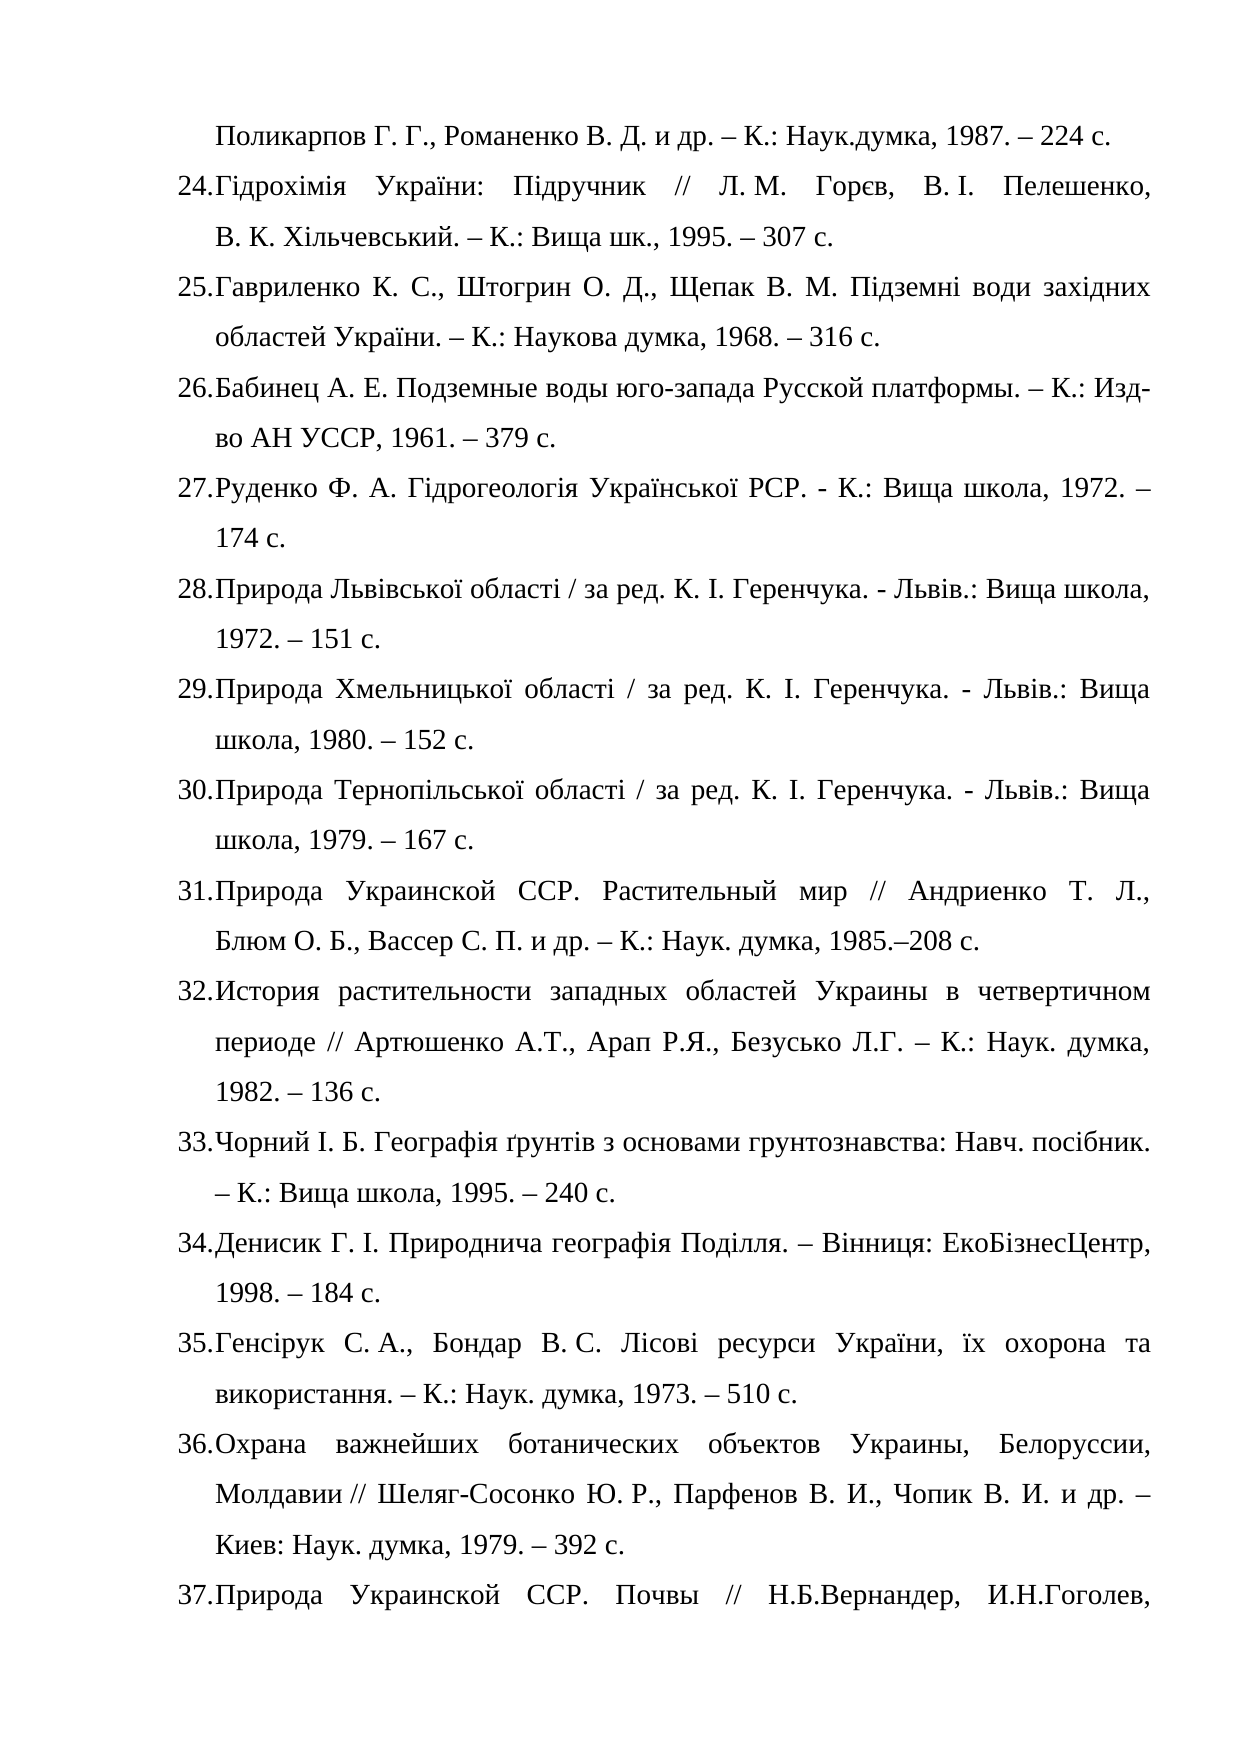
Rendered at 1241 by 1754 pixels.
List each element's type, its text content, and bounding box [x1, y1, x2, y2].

list Природа Тернопільської області / за ред. К. І. Геренчука. - Львів.: Вища школа, 1979. – 167 с. [177, 772, 1152, 856]
list Генсірук С. А., Бондар В. С. Лісові ресурси України, їх охорона та використання. – К.: Наук. думка, 1973. – 510 с. [177, 1326, 1152, 1409]
list Гавриленко К. С., Штогрин О. Д., Щепак В. М. Підземні води західних областей України. – К.: Наукова думка, 1968. – 316 с. [177, 269, 1152, 353]
list История растительности западных областей Украины в четвертичном периоде // Артюшенко А.Т., Арап Р.Я., Безусько Л.Г. – К.: Наук. думка, 1982. – 136 с. [177, 973, 1152, 1108]
list Денисик Г. І. Природнича географія Поділля. – Вінниця: ЕкоБізнесЦентр, 1998. – 184 с. [177, 1225, 1152, 1309]
list Природа Хмельницької області / за ред. К. І. Геренчука. - Львів.: Вища школа, 1980. – 152 с. [177, 672, 1152, 755]
list Гідрохімія України: Підручник // Л. М. Горєв, В. І. Пелешенко, В. К. Хільчевський. – К.: Вища шк., 1995. – 307 с. [177, 168, 1152, 252]
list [177, 118, 1152, 152]
list Чорний І. Б. Географія ґрунтів з основами грунтознавства: Навч. посібник. – К.: Вища школа, 1995. – 240 с. [177, 1124, 1152, 1208]
list Охрана важнейших ботанических объектов Украины, Белоруссии, Молдавии // Шеляг-Сосонко Ю. Р., Парфенов В. И., Чопик В. И. и др. – Киев: Наук. думка, 1979. – 392 с. [177, 1426, 1152, 1560]
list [177, 1577, 1152, 1611]
list Руденко Ф. А. Гідрогеологія Української РСР. - К.: Вища школа, 1972. – 174 с. [177, 470, 1152, 554]
list Природа Львівської області / за ред. К. І. Геренчука. - Львів.: Вища школа, 1972. – 151 с. [177, 571, 1152, 655]
list Бабинец А. Е. Подземные воды юго-запада Русской платформы. – К.: Изд-во АН УССР, 1961. – 379 с. [177, 370, 1152, 453]
list Природа Украинской ССР. Растительный мир // Андриенко Т. Л., Блюм О. Б., Вассер С. П. и др. – К.: Наук. думка, 1985.–208 с. [177, 873, 1152, 957]
